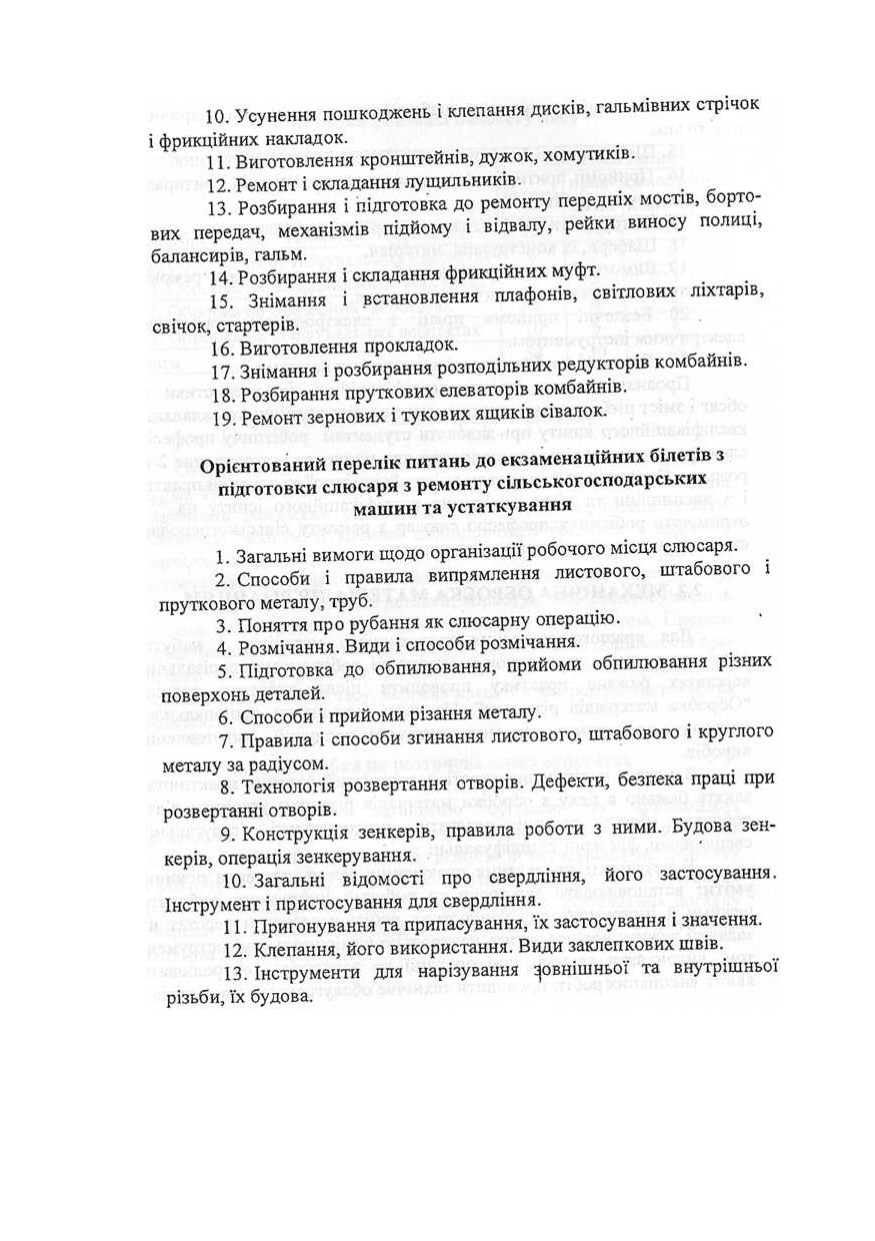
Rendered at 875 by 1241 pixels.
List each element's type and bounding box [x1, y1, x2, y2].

picture [146, 95, 782, 1011]
